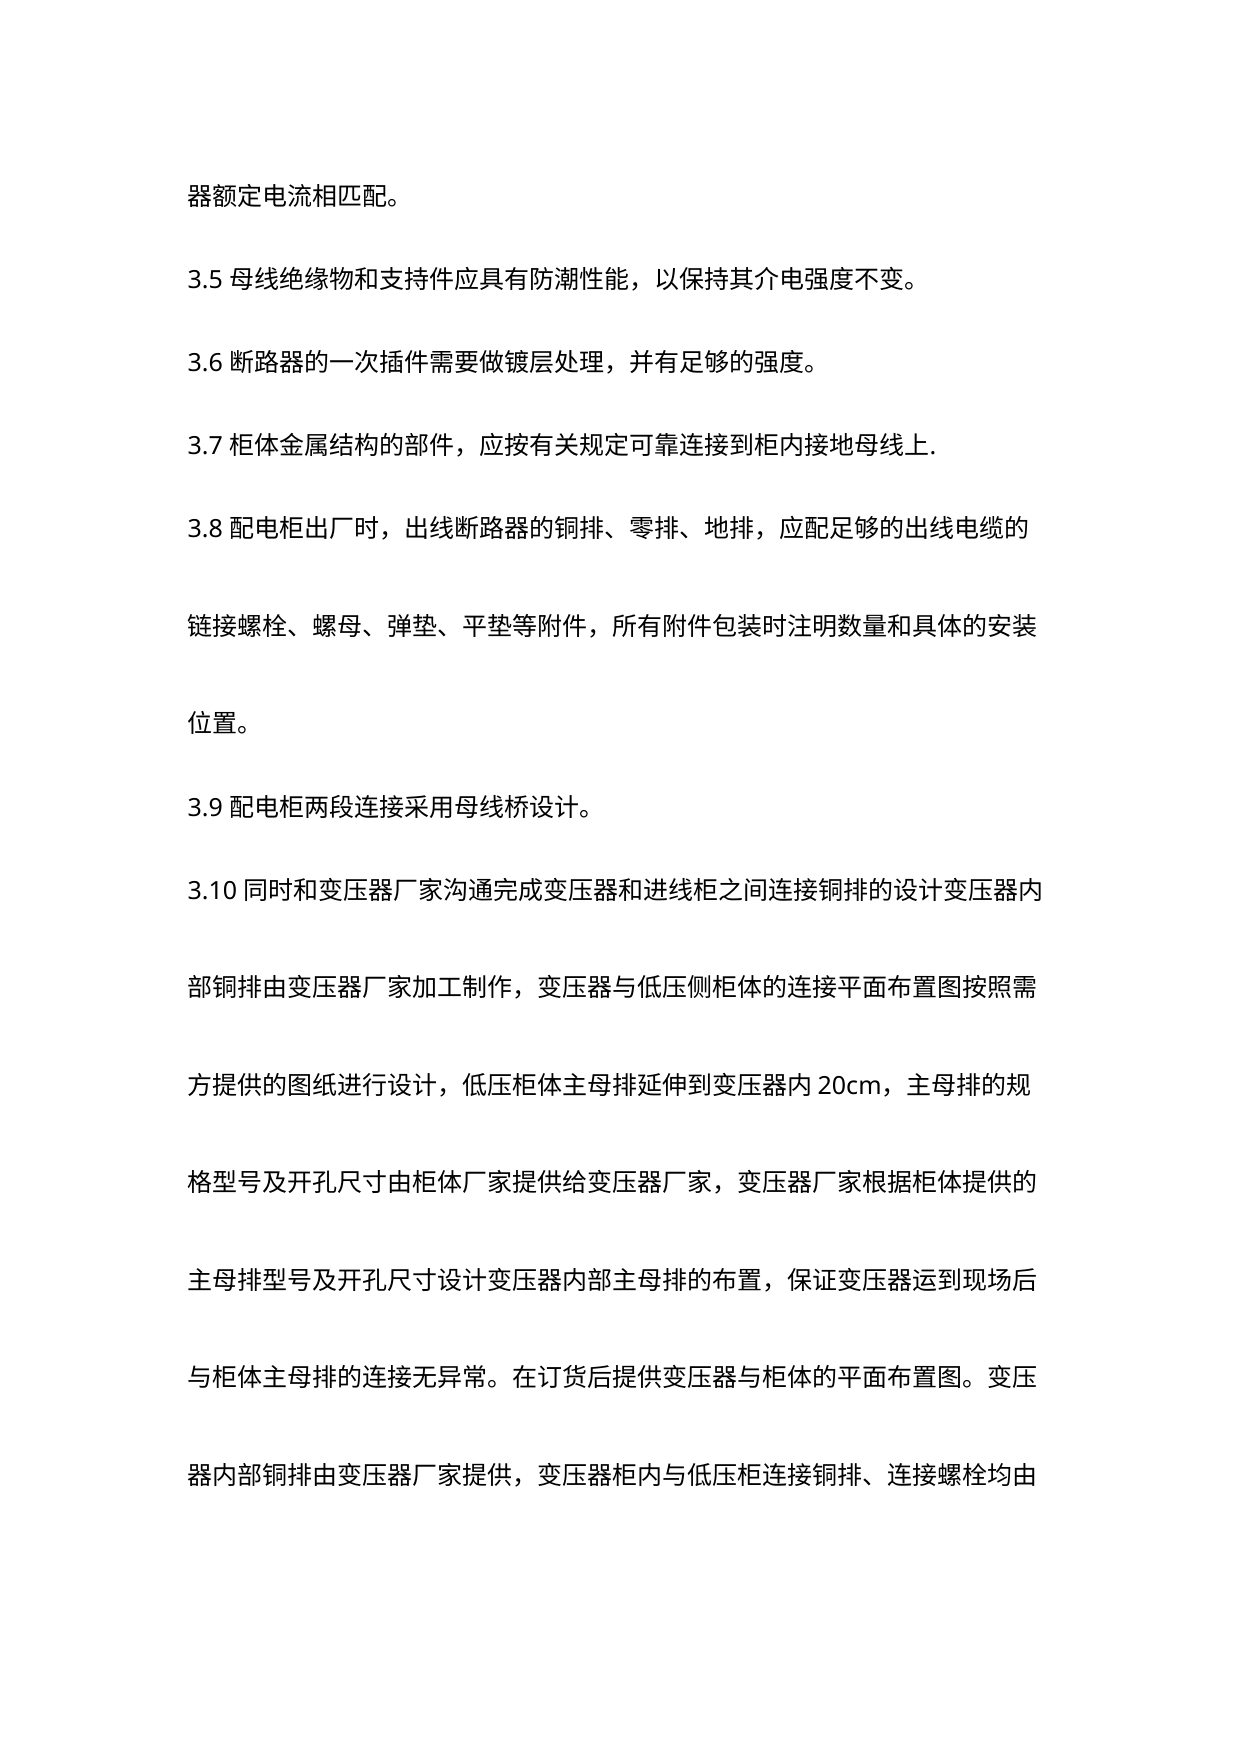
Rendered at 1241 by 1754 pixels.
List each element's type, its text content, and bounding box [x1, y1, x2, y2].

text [187, 162, 1053, 227]
text 3.9 配电柜两段连接采用母线桥设计。 [187, 773, 1053, 838]
text 3.5 母线绝缘物和支持件应具有防潮性能，以保持其介电强度不变。 [187, 245, 1053, 310]
text 3.7 柜体金属结构的部件，应按有关规定可靠连接到柜内接地母线上. [187, 411, 1053, 476]
text 3.6 断路器的一次插件需要做镀层处理，并有足够的强度。 [187, 328, 1053, 393]
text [187, 856, 1053, 1506]
text 3.8 配电柜出厂时，出线断路器的铜排、零排、地排，应配足够的出线电缆的链接螺栓、螺母、弹垫、平垫等附件，所有附件包装时注明数量和具体的安装位置。 [187, 494, 1053, 754]
